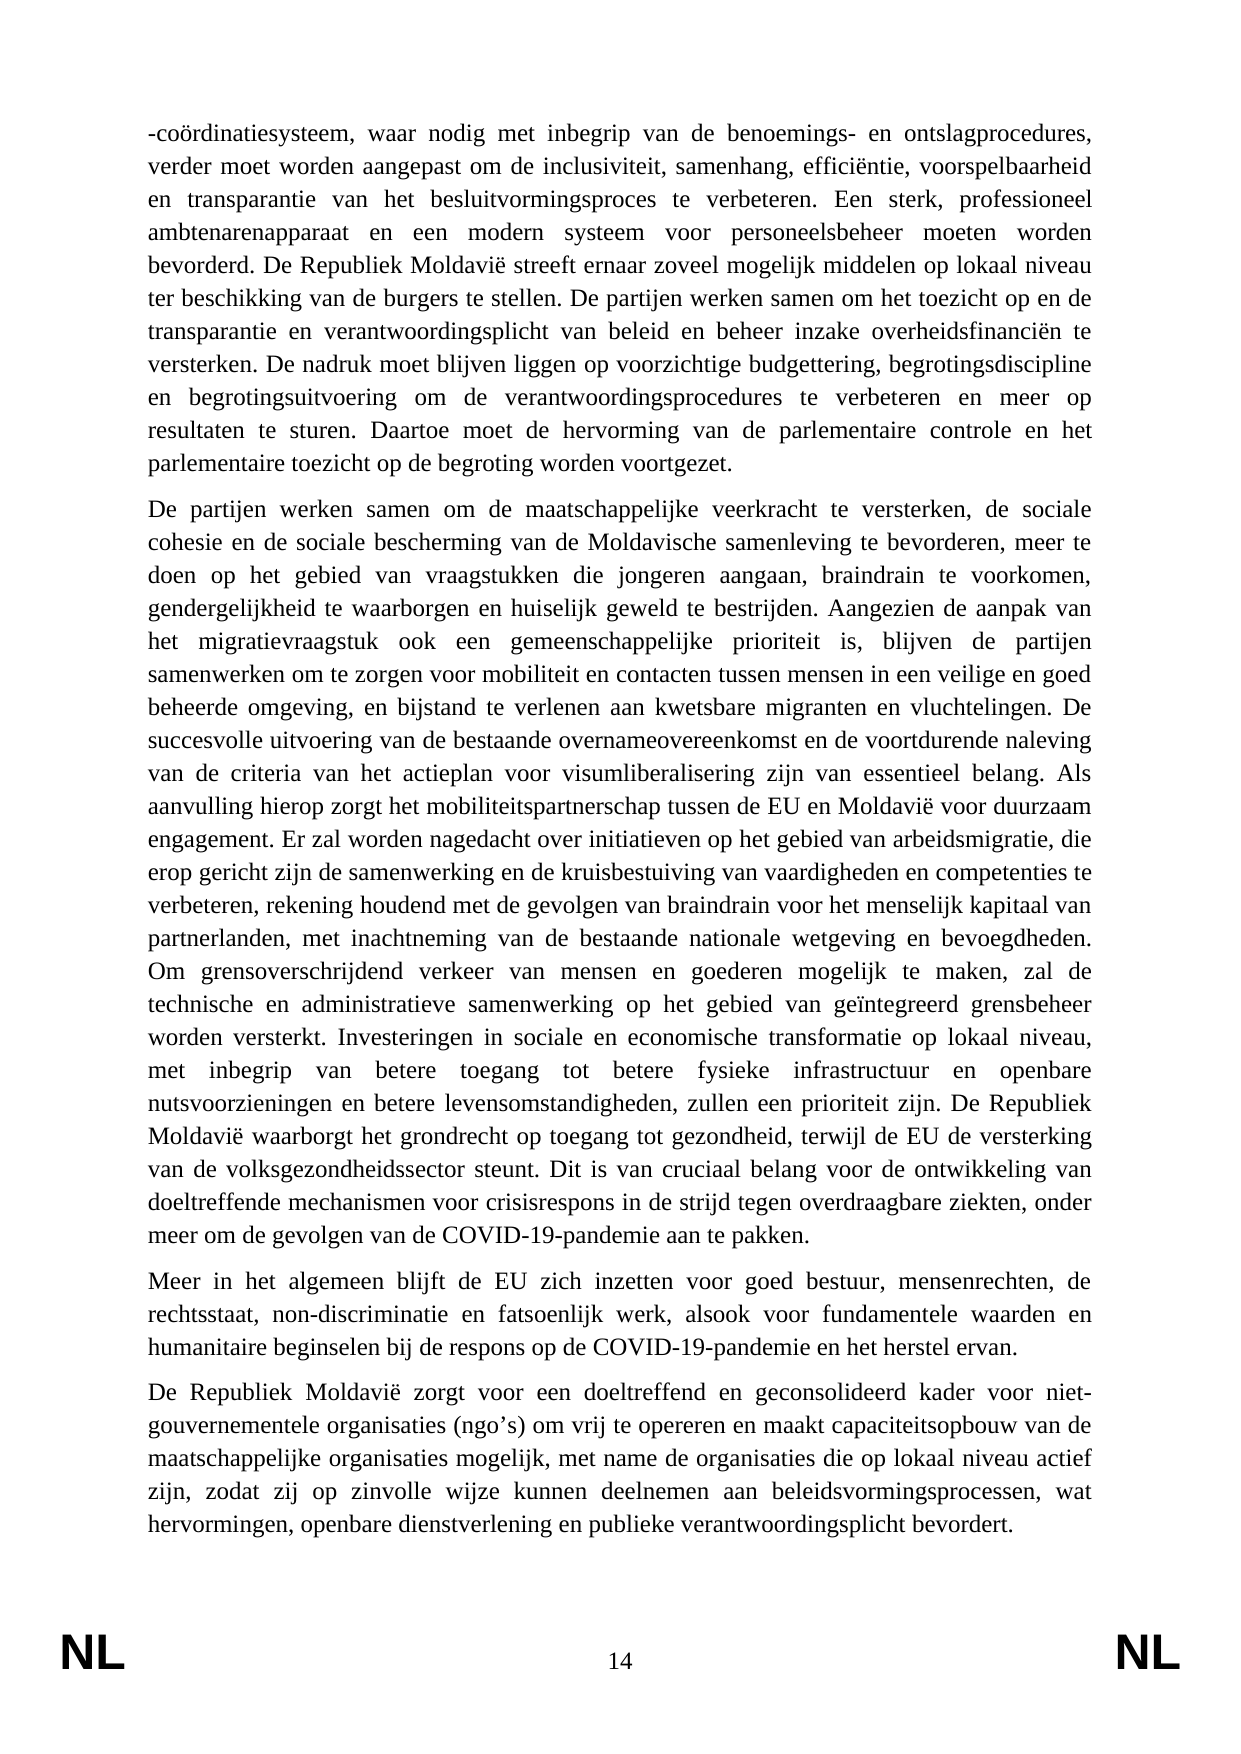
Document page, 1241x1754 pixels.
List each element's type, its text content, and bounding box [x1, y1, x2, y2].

text Meer in het algemeen blijft de EU zich inzetten voor goed bestuur, mensenrechten, de rechtsstaat, non-discriminatie en fatsoenlijk werk, alsook voor fundamentele waarden en humanitaire beginselen bij de respons op de COVID-19-pandemie en het herstel ervan. [148, 1266, 1093, 1361]
text De Republiek Moldavië zorgt voor een doeltreffend en geconsolideerd kader voor niet-gouvernementele organisaties (ngo’s) om vrij te opereren en maakt capaciteitsopbouw van de maatschappelijke organisaties mogelijk, met name de organisaties die op lokaal niveau actief zijn, zodat zij op zinvolle wijze kunnen deelnemen aan beleidsvormingsprocessen, wat hervormingen, openbare dienstverlening en publieke verantwoordingsplicht bevordert. [148, 1377, 1093, 1538]
text De partijen werken samen om de maatschappelijke veerkracht te versterken, de sociale cohesie en de sociale bescherming van de Moldavische samenleving te bevorderen, meer te doen op het gebied van vraagstukken die jongeren aangaan, braindrain te voorkomen, gendergelijkheid te waarborgen en huiselijk geweld te bestrijden. Aangezien de aanpak van het migratievraagstuk ook een gemeenschappelijke prioriteit is, blijven de partijen samenwerken om te zorgen voor mobiliteit en contacten tussen mensen in een veilige en goed beheerde omgeving, en bijstand te verlenen aan kwetsbare migranten en vluchtelingen. De succesvolle uitvoering van de bestaande overnameovereenkomst en de voortdurende naleving van de criteria van het actieplan voor visumliberalisering zijn van essentieel belang. Als aanvulling hierop zorgt het mobiliteitspartnerschap tussen de EU en Moldavië voor duurzaam engagement. Er zal worden nagedacht over initiatieven op het gebied van arbeidsmigratie, die erop gericht zijn de samenwerking en de kruisbestuiving van vaardigheden en competenties te verbeteren, rekening houdend met de gevolgen van braindrain voor het menselijk kapitaal van partnerlanden, met inachtneming van de bestaande nationale wetgeving en bevoegdheden. Om grensoverschrijdend verkeer van mensen en goederen mogelijk te maken, zal de technische en administratieve samenwerking op het gebied van geïntegreerd grensbeheer worden versterkt. Investeringen in sociale en economische transformatie op lokaal niveau, met inbegrip van betere toegang tot betere fysieke infrastructuur en openbare nutsvoorzieningen en betere levensomstandigheden, zullen een prioriteit zijn. De Republiek Moldavië waarborgt het grondrecht op toegang tot gezondheid, terwijl de EU de versterking van de volksgezondheidssector steunt. Dit is van cruciaal belang voor de ontwikkeling van doeltreffende mechanismen voor crisisrespons in de strijd tegen overdraagbare ziekten, onder meer om de gevolgen van de COVID-19-pandemie aan te pakken. [148, 494, 1093, 1249]
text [148, 118, 1093, 477]
